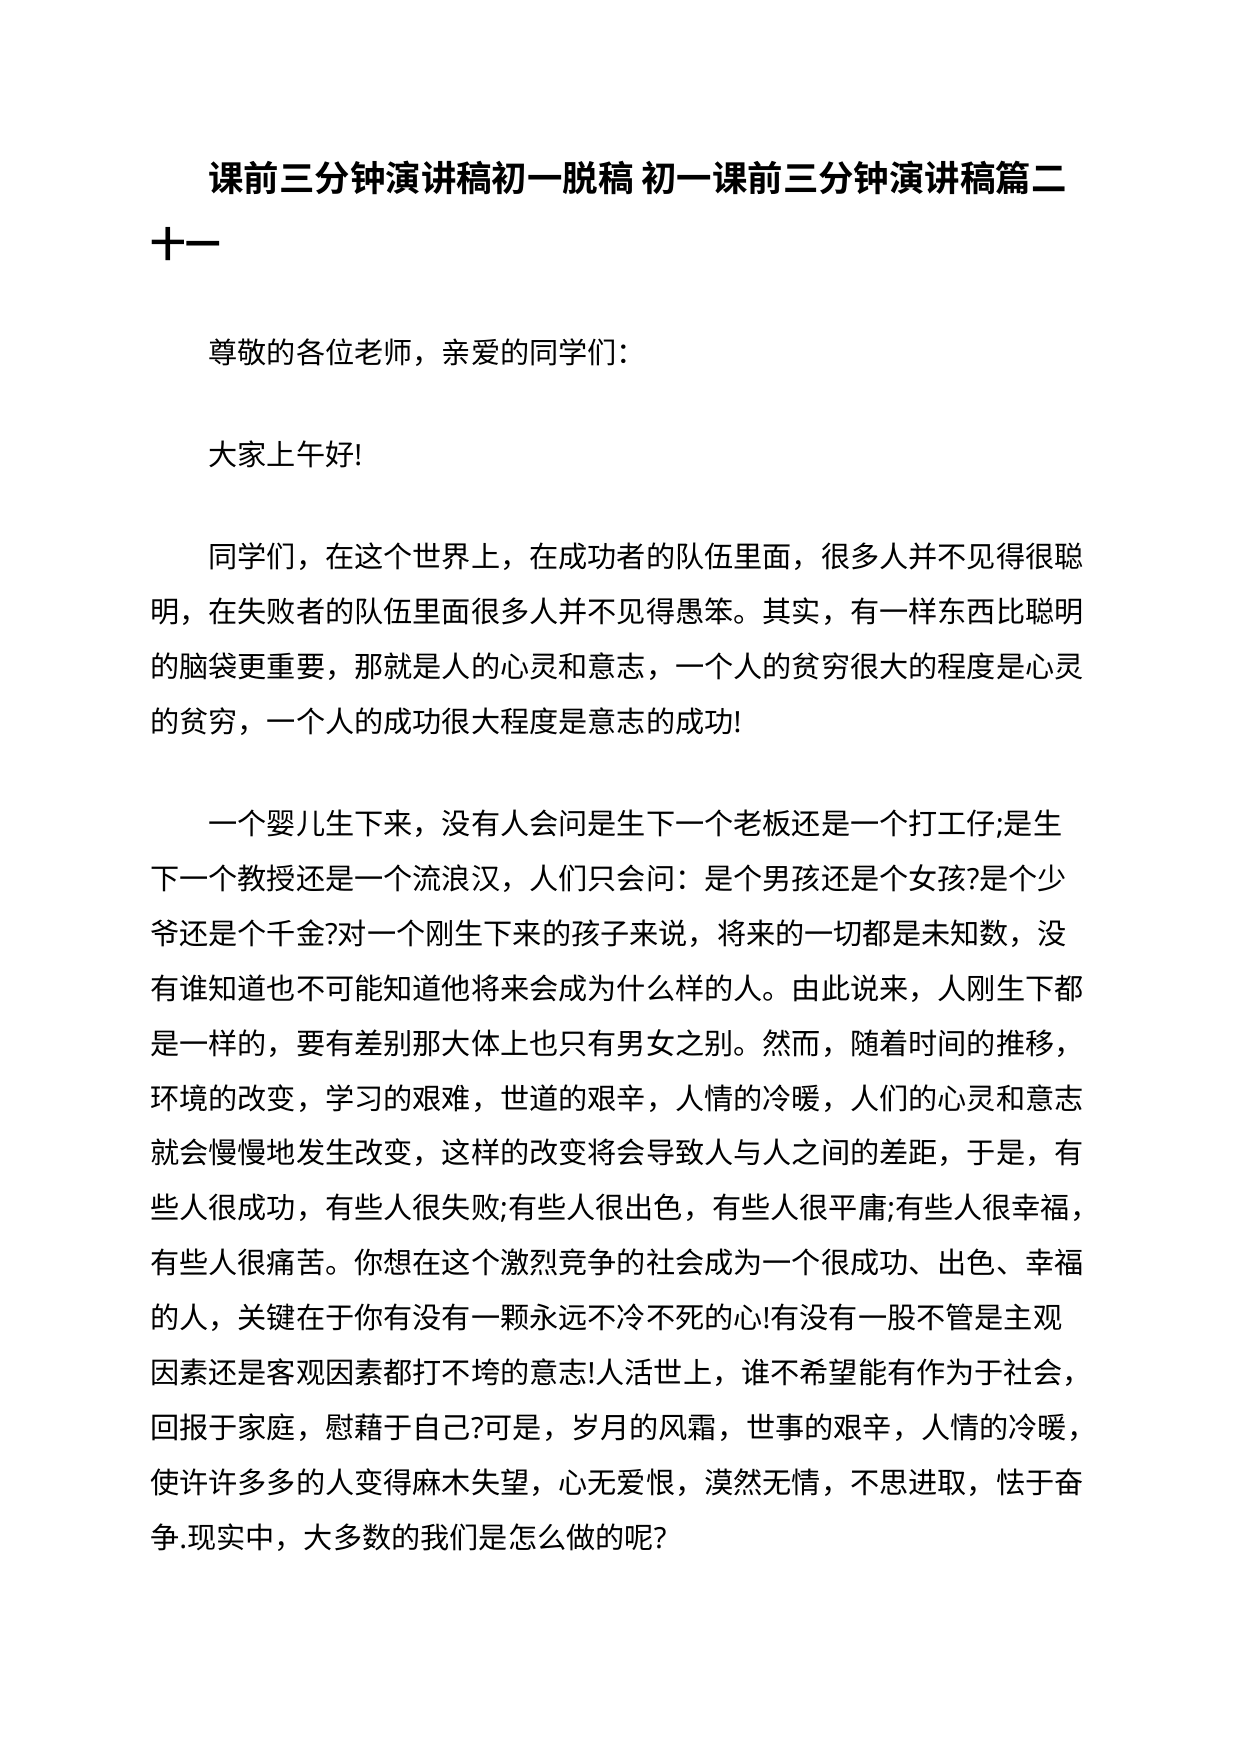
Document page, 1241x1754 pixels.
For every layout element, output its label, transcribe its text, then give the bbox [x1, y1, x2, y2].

text 一个婴儿生下来，没有人会问是生下一个老板还是一个打工仔;是生下一个教授还是一个流浪汉，人们只会问：是个男孩还是个女孩?是个少爷还是个千金?对一个刚生下来的孩子来说，将来的一切都是未知数，没有谁知道也不可能知道他将来会成为什么样的人。由此说来，人刚生下都是一样的，要有差别那大体上也只有男女之别。然而，随着时间的推移，环境的改变，学习的艰难，世道的艰辛，人情的冷暖，人们的心灵和意志就会慢慢地发生改变，这样的改变将会导致人与人之间的差距，于是，有些人很成功，有些人很失败;有些人很出色，有些人很平庸;有些人很幸福，有些人很痛苦。你想在这个激烈竞争的社会成为一个很成功、出色、幸福的人，关键在于你有没有一颗永远不冷不死的心!有没有一股不管是主观因素还是客观因素都打不垮的意志!人活世上，谁不希望能有作为于社会，回报于家庭，慰藉于自己?可是，岁月的风霜，世事的艰辛，人情的冷暖，使许许多多的人变得麻木失望，心无爱恨，漠然无情，不思进取，怯于奋争.现实中，大多数的我们是怎么做的呢? [150, 800, 1090, 1557]
text 尊敬的各位老师，亲爱的同学们： [150, 330, 1090, 372]
text 同学们，在这个世界上，在成功者的队伍里面，很多人并不见得很聪明，在失败者的队伍里面很多人并不见得愚笨。其实，有一样东西比聪明的脑袋更重要，那就是人的心灵和意志，一个人的贫穷很大的程度是心灵的贫穷，一个人的成功很大程度是意志的成功! [150, 534, 1090, 741]
text 大家上午好! [150, 432, 1090, 474]
text 课前三分钟演讲稿初一脱稿 初一课前三分钟演讲稿篇二十一 [150, 150, 1090, 268]
